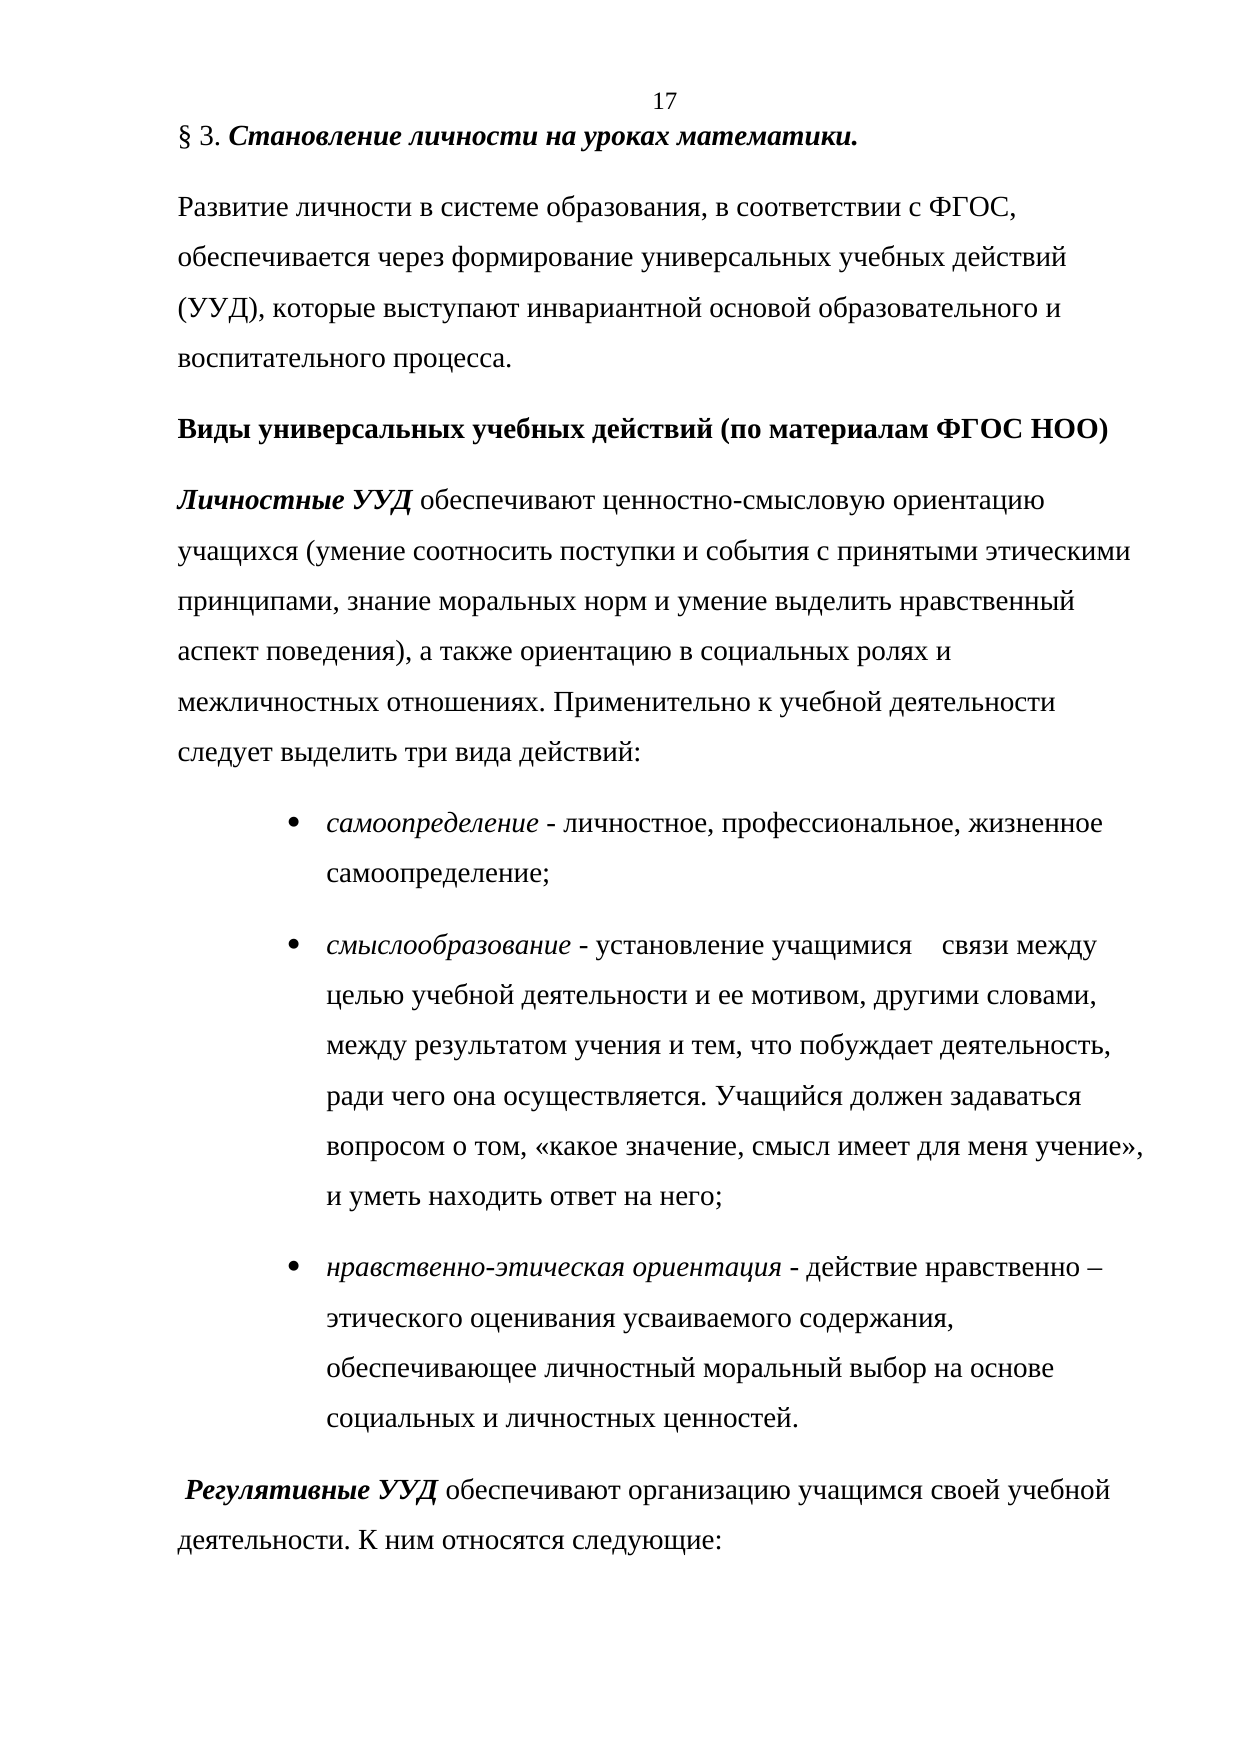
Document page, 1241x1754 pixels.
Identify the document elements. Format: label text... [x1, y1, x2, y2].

text Личностные УУД обеспечивают ценностно-смысловую ориентацию учащихся (умение соотносить поступки и события с принятыми этическими принципами, знание моральных норм и умение выделить нравственный аспект поведения), а также ориентацию в социальных ролях и межличностных отношениях. Применительно к учебной деятельности следует выделить три вида действий: [177, 482, 1152, 768]
text § 3. Становление личности на уроках математики. [177, 118, 1152, 152]
list нравственно-этическая ориентация - действие нравственно – этического оценивания усваиваемого содержания, обеспечивающее личностный моральный выбор на основе социальных и личностных ценностей. [288, 1249, 1152, 1434]
text Регулятивные УУД обеспечивают организацию учащимся своей учебной деятельности. К ним относятся следующие: [177, 1472, 1152, 1556]
text Виды универсальных учебных действий (по материалам ФГОС НОО) [177, 411, 1152, 445]
list самоопределение - личностное, профессиональное, жизненное самоопределение; [288, 805, 1152, 889]
list смыслообразование - установление учащимися связи между целью учебной деятельности и ее мотивом, другими словами, между результатом учения и тем, что побуждает деятельность, ради чего она осуществляется. Учащийся должен задаваться вопросом о том, «какое значение, смысл имеет для меня учение», и уметь находить ответ на него; [288, 927, 1152, 1212]
text Развитие личности в системе образования, в соответствии с ФГОС, обеспечивается через формирование универсальных учебных действий (УУД), которые выступают инвариантной основой образовательного и воспитательного процесса. [177, 189, 1152, 374]
